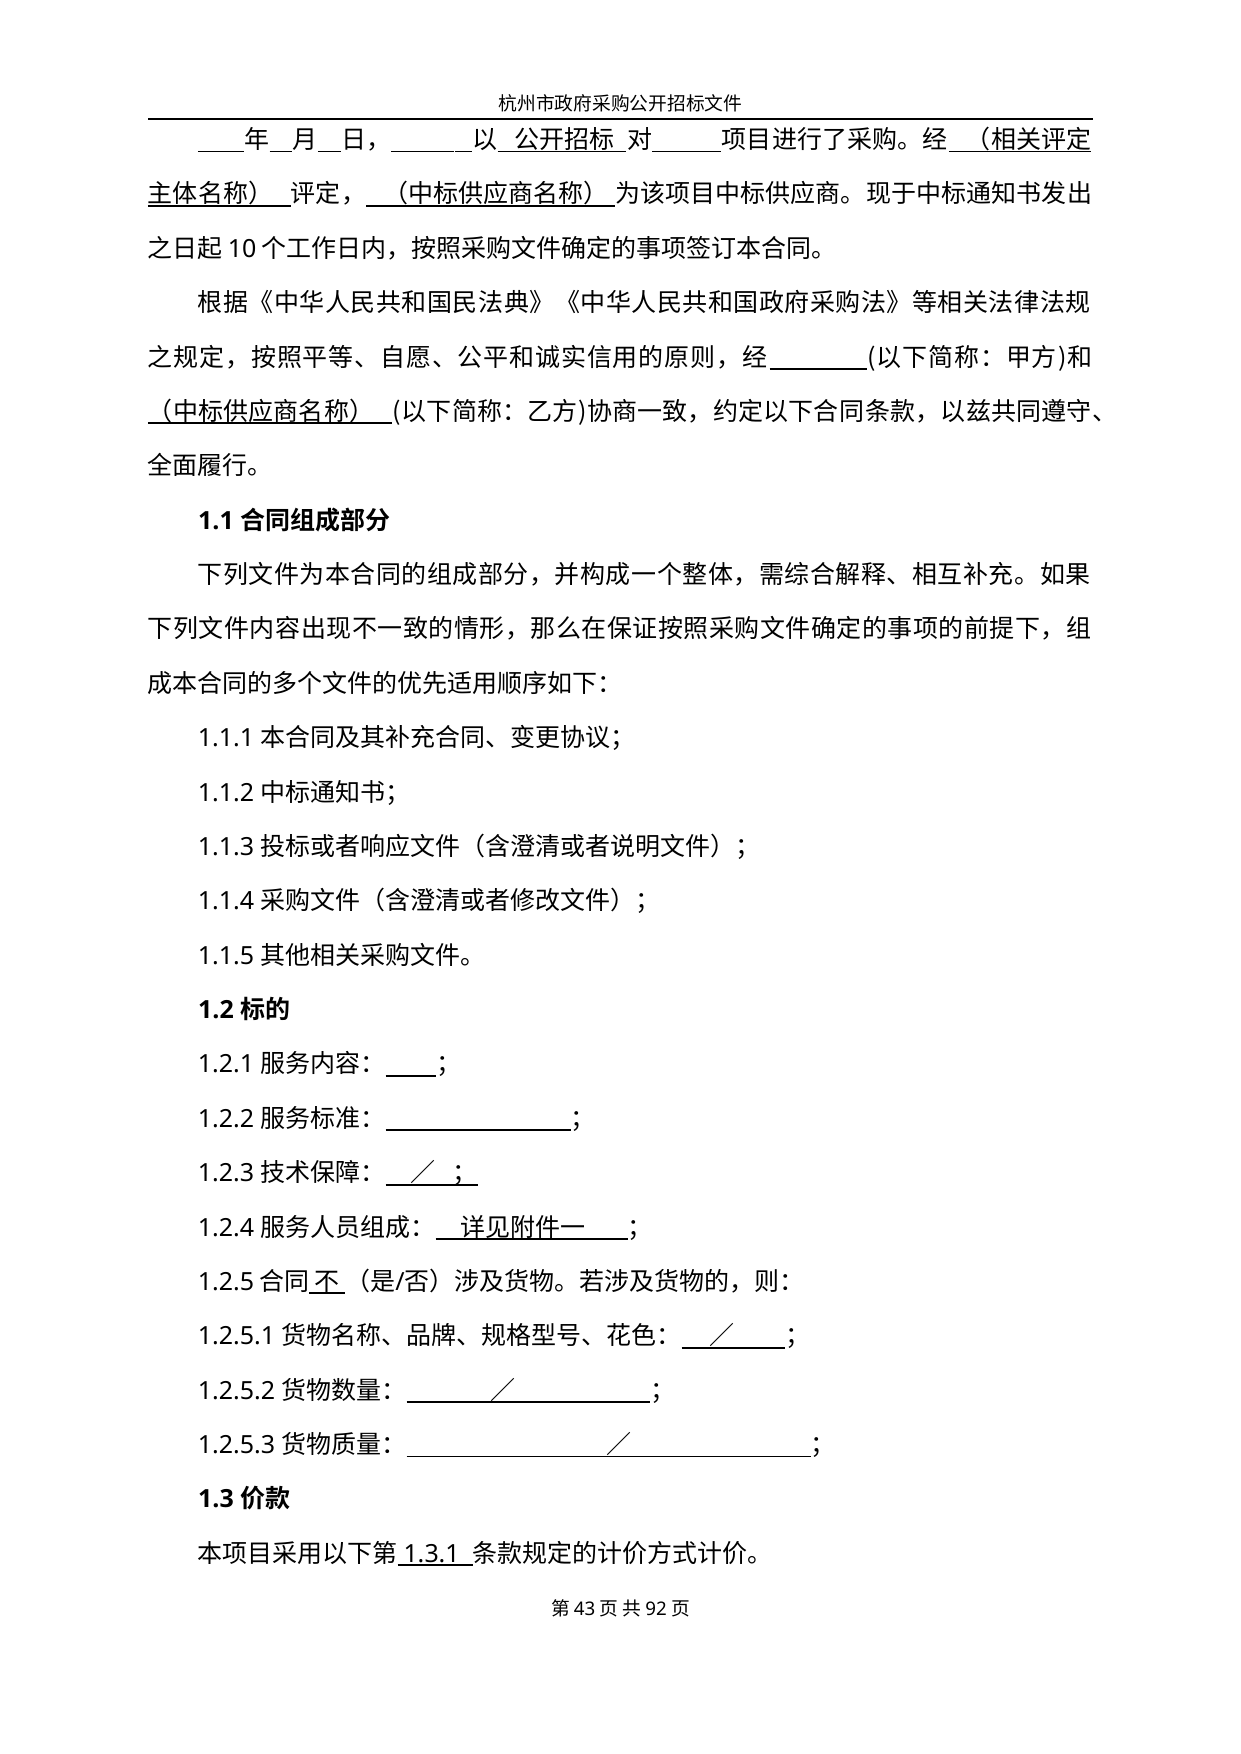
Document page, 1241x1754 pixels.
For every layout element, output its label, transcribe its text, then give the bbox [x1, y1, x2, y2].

text 根据《中华人民共和国民法典》《中华人民共和国政府采购法》等相关法律法规之规定，按照平等、自愿、公平和诚实信用的原则，经 (以下简称：甲方)和 （中标供应商名称） (以下简称：乙方)协商一致，约定以下合同条款，以兹共同遵守、全面履行。 [148, 283, 1093, 482]
text 1.1.4 采购文件（含澄清或者修改文件）； [148, 881, 1093, 917]
text 1.2.5合同 不 （是/否）涉及货物。若涉及货物的，则： [148, 1261, 1093, 1298]
text 1.2.4 服务人员组成： 详见附件一 ； [148, 1207, 1093, 1243]
text 1.1.2 中标通知书； [148, 772, 1093, 808]
text 1.1.3 投标或者响应文件（含澄清或者说明文件）； [148, 826, 1093, 863]
text 1.1.1 本合同及其补充合同、变更协议； [148, 718, 1093, 754]
text 1.2.2 服务标准： ； [148, 1098, 1093, 1134]
text 本项目采用以下第 1.3.1 条款规定的计价方式计价。 [148, 1533, 1093, 1569]
text 1.2 标的 [148, 989, 1093, 1026]
text 1.1.5 其他相关采购文件。 [148, 935, 1093, 971]
text 年 月 日， 以 公开招标 对 项目进行了采购。经 （相关评定主体名称） 评定， （中标供应商名称） 为该项目中标供应商。现于中标通知书发出之日起10个工作日内，按照采购文件确定的事项签订本合同。 [148, 120, 1093, 264]
text 1.3 价款 [148, 1479, 1093, 1515]
text 1.2.1 服务内容： ； [148, 1044, 1093, 1080]
text 1.2.5.2 货物数量： ∕ ； [148, 1370, 1093, 1406]
text 1.1 合同组成部分 [148, 500, 1093, 536]
text 下列文件为本合同的组成部分，并构成一个整体，需综合解释、相互补充。如果下列文件内容出现不一致的情形，那么在保证按照采购文件确定的事项的前提下，组成本合同的多个文件的优先适用顺序如下： [148, 554, 1093, 699]
text 1.2.5.1 货物名称、品牌、规格型号、花色： ∕ ； [148, 1316, 1093, 1352]
text 1.2.3 技术保障： ∕ ； [148, 1153, 1093, 1189]
text 1.2.5.3 货物质量： ∕ ； [148, 1424, 1093, 1461]
